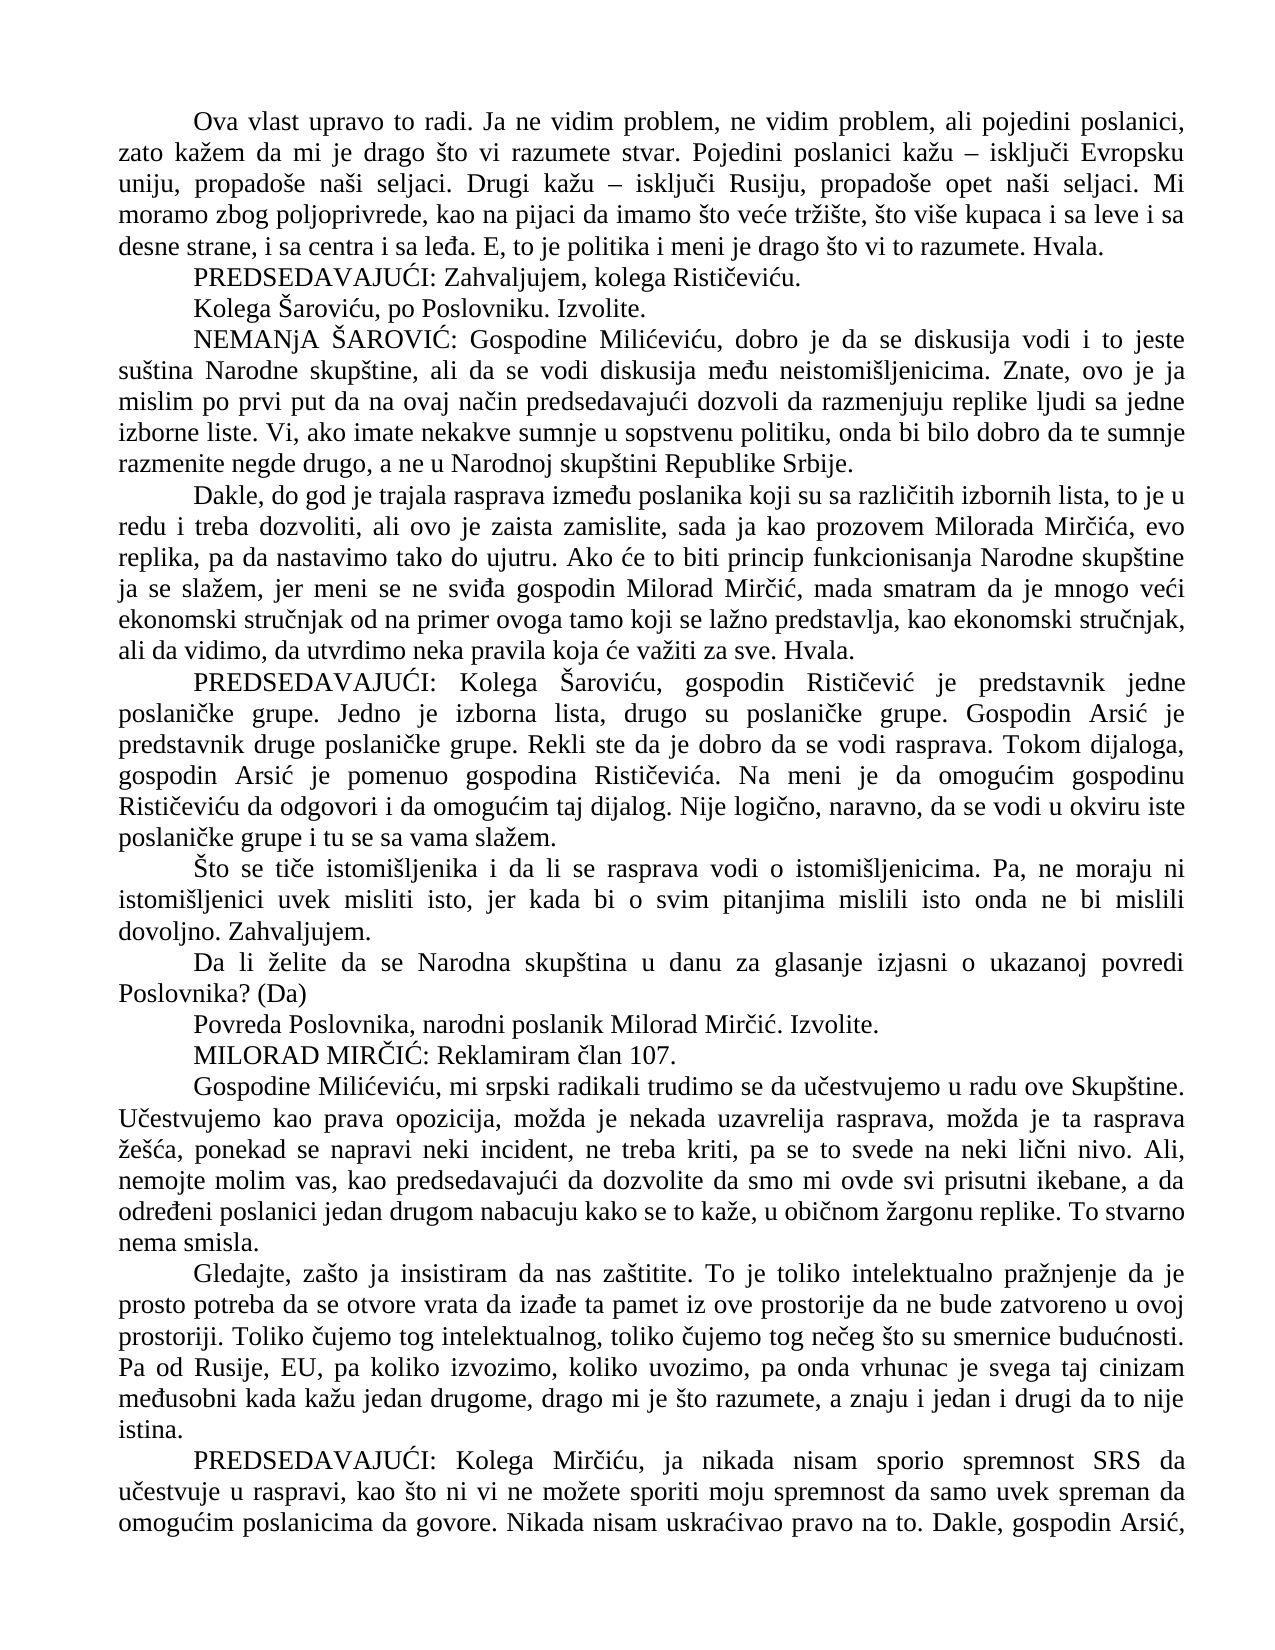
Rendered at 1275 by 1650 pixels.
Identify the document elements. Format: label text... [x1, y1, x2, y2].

text NEMANjA ŠAROVIĆ: Gospodine Milićeviću, dobro je da se diskusija vodi i to jeste suština Narodne skupštine, ali da se vodi diskusija među neistomišljenicima. Znate, ovo je ja mislim po prvi put da na ovaj način predsedavajući dozvoli da razmenjuju replike ljudi sa jedne izborne liste. Vi, ako imate nekakve sumnje u sopstvenu politiku, onda bi bilo dobro da te sumnje razmenite negde drugo, a ne u Narodnoj skupštini Republike Srbije. [118, 323, 1186, 479]
text Da li želite da se Narodna skupština u danu za glasanje izjasni o ukazanoj povredi Poslovnika? (Da) [118, 946, 1186, 1008]
text Gledajte, zašto ja insistiram da nas zaštitite. To je toliko intelektualno pražnjenje da je prosto potreba da se otvore vrata da izađe ta pamet iz ove prostorije da ne bude zatvoreno u ovoj prostoriji. Toliko čujemo tog intelektualnog, toliko čujemo tog nečeg što su smernice budućnosti. Pa od Rusije, EU, pa koliko izvozimo, koliko uvozimo, pa onda vrhunac je svega taj cinizam međusobni kada kažu jedan drugome, drago mi je što razumete, a znaju i jedan i drugi da to nije istina. [118, 1257, 1186, 1444]
text PREDSEDAVAJUĆI: Zahvaljujem, kolega Rističeviću. [118, 261, 1186, 292]
text Gospodine Milićeviću, mi srpski radikali trudimo se da učestvujemo u radu ove Skupštine. Učestvujemo kao prava opozicija, možda je nekada uzavrelija rasprava, možda je ta rasprava žešća, ponekad se napravi neki incident, ne treba kriti, pa se to svede na neki lični nivo. Ali, nemojte molim vas, kao predsedavajući da dozvolite da smo mi ovde svi prisutni ikebane, a da određeni poslanici jedan drugom nabacuju kako se to kaže, u običnom žargonu replike. To stvarno nema smisla. [118, 1071, 1186, 1257]
text Dakle, do god je trajala rasprava između poslanika koji su sa različitih izbornih lista, to je u redu i treba dozvoliti, ali ovo je zaista zamislite, sada ja kao prozovem Milorada Mirčića, evo replika, pa da nastavimo tako do ujutru. Ako će to biti princip funkcionisanja Narodne skupštine ja se slažem, jer meni se ne sviđa gospodin Milorad Mirčić, mada smatram da je mnogo veći ekonomski stručnjak od na primer ovoga tamo koji se lažno predstavlja, kao ekonomski stručnjak, ali da vidimo, da utvrdimo neka pravila koja će važiti za sve. Hvala. [118, 479, 1186, 666]
text Ova vlast upravo to radi. Ja ne vidim problem, ne vidim problem, ali pojedini poslanici, zato kažem da mi je drago što vi razumete stvar. Pojedini poslanici kažu – isključi Evropsku uniju, propadoše naši seljaci. Drugi kažu – isključi Rusiju, propadoše opet naši seljaci. Mi moramo zbog poljoprivrede, kao na pijaci da imamo što veće tržište, što više kupaca i sa leve i sa desne strane, i sa centra i sa leđa. E, to je politika i meni je drago što vi to razumete. Hvala. [118, 105, 1186, 261]
text PREDSEDAVAJUĆI: Kolega Šaroviću, gospodin Rističević je predstavnik jedne poslaničke grupe. Jedno je izborna lista, drugo su poslaničke grupe. Gospodin Arsić je predstavnik druge poslaničke grupe. Rekli ste da je dobro da se vodi rasprava. Tokom dijaloga, gospodin Arsić je pomenuo gospodina Rističevića. Na meni je da omogućim gospodinu Rističeviću da odgovori i da omogućim taj dijalog. Nije logično, naravno, da se vodi u okviru iste poslaničke grupe i tu se sa vama slažem. [118, 666, 1186, 852]
text Povreda Poslovnika, narodni poslanik Milorad Mirčić. Izvolite. [118, 1008, 1186, 1039]
text Što se tiče istomišljenika i da li se rasprava vodi o istomišljenicima. Pa, ne moraju ni istomišljenici uvek misliti isto, jer kada bi o svim pitanjima mislili isto onda ne bi mislili dovoljno. Zahvaljujem. [118, 852, 1186, 946]
text Kolega Šaroviću, po Poslovniku. Izvolite. [118, 292, 1186, 323]
text MILORAD MIRČIĆ: Reklamiram član 107. [118, 1039, 1186, 1071]
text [118, 1444, 1186, 1538]
